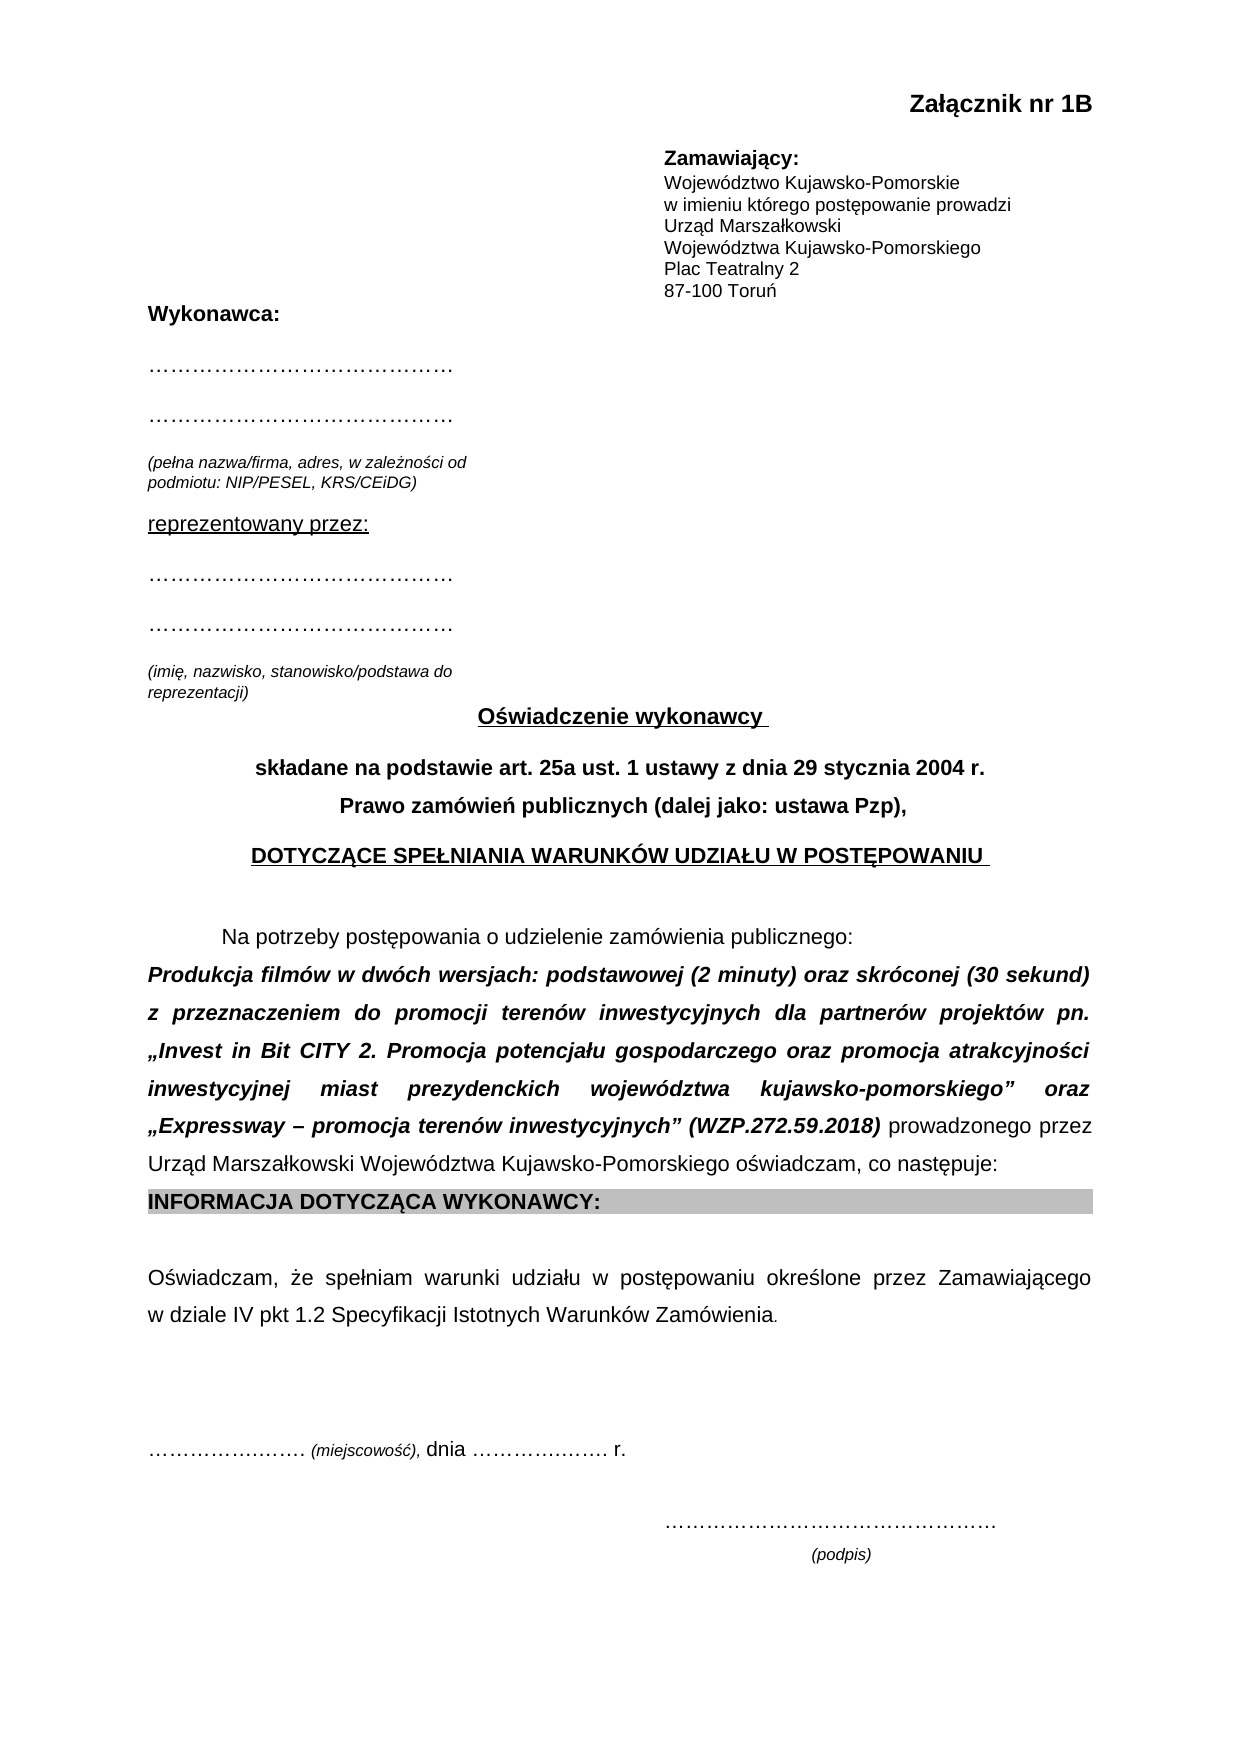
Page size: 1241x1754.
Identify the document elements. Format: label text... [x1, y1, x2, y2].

text reprezentowany przez: [148, 511, 1093, 536]
text ………………………………………………………………………… [148, 352, 472, 427]
text Produkcja filmów w dwóch wersjach: podstawowej (2 minuty) oraz skróconej (30 sekund) z przeznaczeniem do promocji terenów inwestycyjnych dla partnerów projektów pn. „Invest in Bit CITY 2. Promocja potencjału gospodarczego oraz promocja atrakcyjności inwestycyjnej miast prezydenckich województwa kujawsko-pomorskiego” oraz „Expressway – promocja terenów inwestycyjnych” (WZP.272.59.2018) prowadzonego przez Urząd Marszałkowski Województwa Kujawsko-Pomorskiego oświadczam, co następuje: [148, 962, 1093, 1176]
text Zamawiający: [590, 146, 1093, 170]
text DOTYCZĄCE SPEŁNIANIA WARUNKÓW UDZIAŁU W POSTĘPOWANIU [148, 843, 1093, 910]
text Załącznik nr 1B [694, 89, 1093, 117]
text składane na podstawie art. 25a ust. 1 ustawy z dnia 29 stycznia 2004 r. [148, 755, 1093, 780]
text Oświadczenie wykonawcy [148, 703, 1093, 729]
text (pełna nazwa/firma, adres, w zależności od podmiotu: NIP/PESEL, KRS/CEiDG) [148, 453, 472, 492]
text Prawo zamówień publicznych (dalej jako: ustawa Pzp), [148, 793, 1093, 818]
text …………….……. (miejscowość), dnia ………….……. r. [148, 1437, 1093, 1461]
text (imię, nazwisko, stanowisko/podstawa do reprezentacji) [148, 662, 472, 702]
text ………………………………………… [148, 1508, 1093, 1532]
text (podpis) [738, 1544, 1093, 1564]
text Województwo Kujawsko-Pomorskie [664, 172, 1062, 193]
text Urząd Marszałkowski [664, 215, 1062, 237]
text INFORMACJA DOTYCZĄCA WYKONAWCY: [148, 1189, 1093, 1214]
text Oświadczam, że spełniam warunki udziału w postępowaniu określone przez Zamawiającego w dziale IV pkt 1.2 Specyfikacji Istotnych Warunków Zamówienia. [148, 1264, 1093, 1328]
text Plac Teatralny 2 [664, 258, 1062, 280]
text ………………………………………………………………………… [148, 561, 472, 637]
text 87-100 Toruń [664, 280, 1062, 301]
text w imieniu którego postępowanie prowadzi [664, 193, 1062, 215]
text Województwa Kujawsko-Pomorskiego [664, 237, 1062, 258]
text Na potrzeby postępowania o udzielenie zamówienia publicznego: [148, 924, 1093, 949]
text Wykonawca: [148, 301, 1093, 327]
